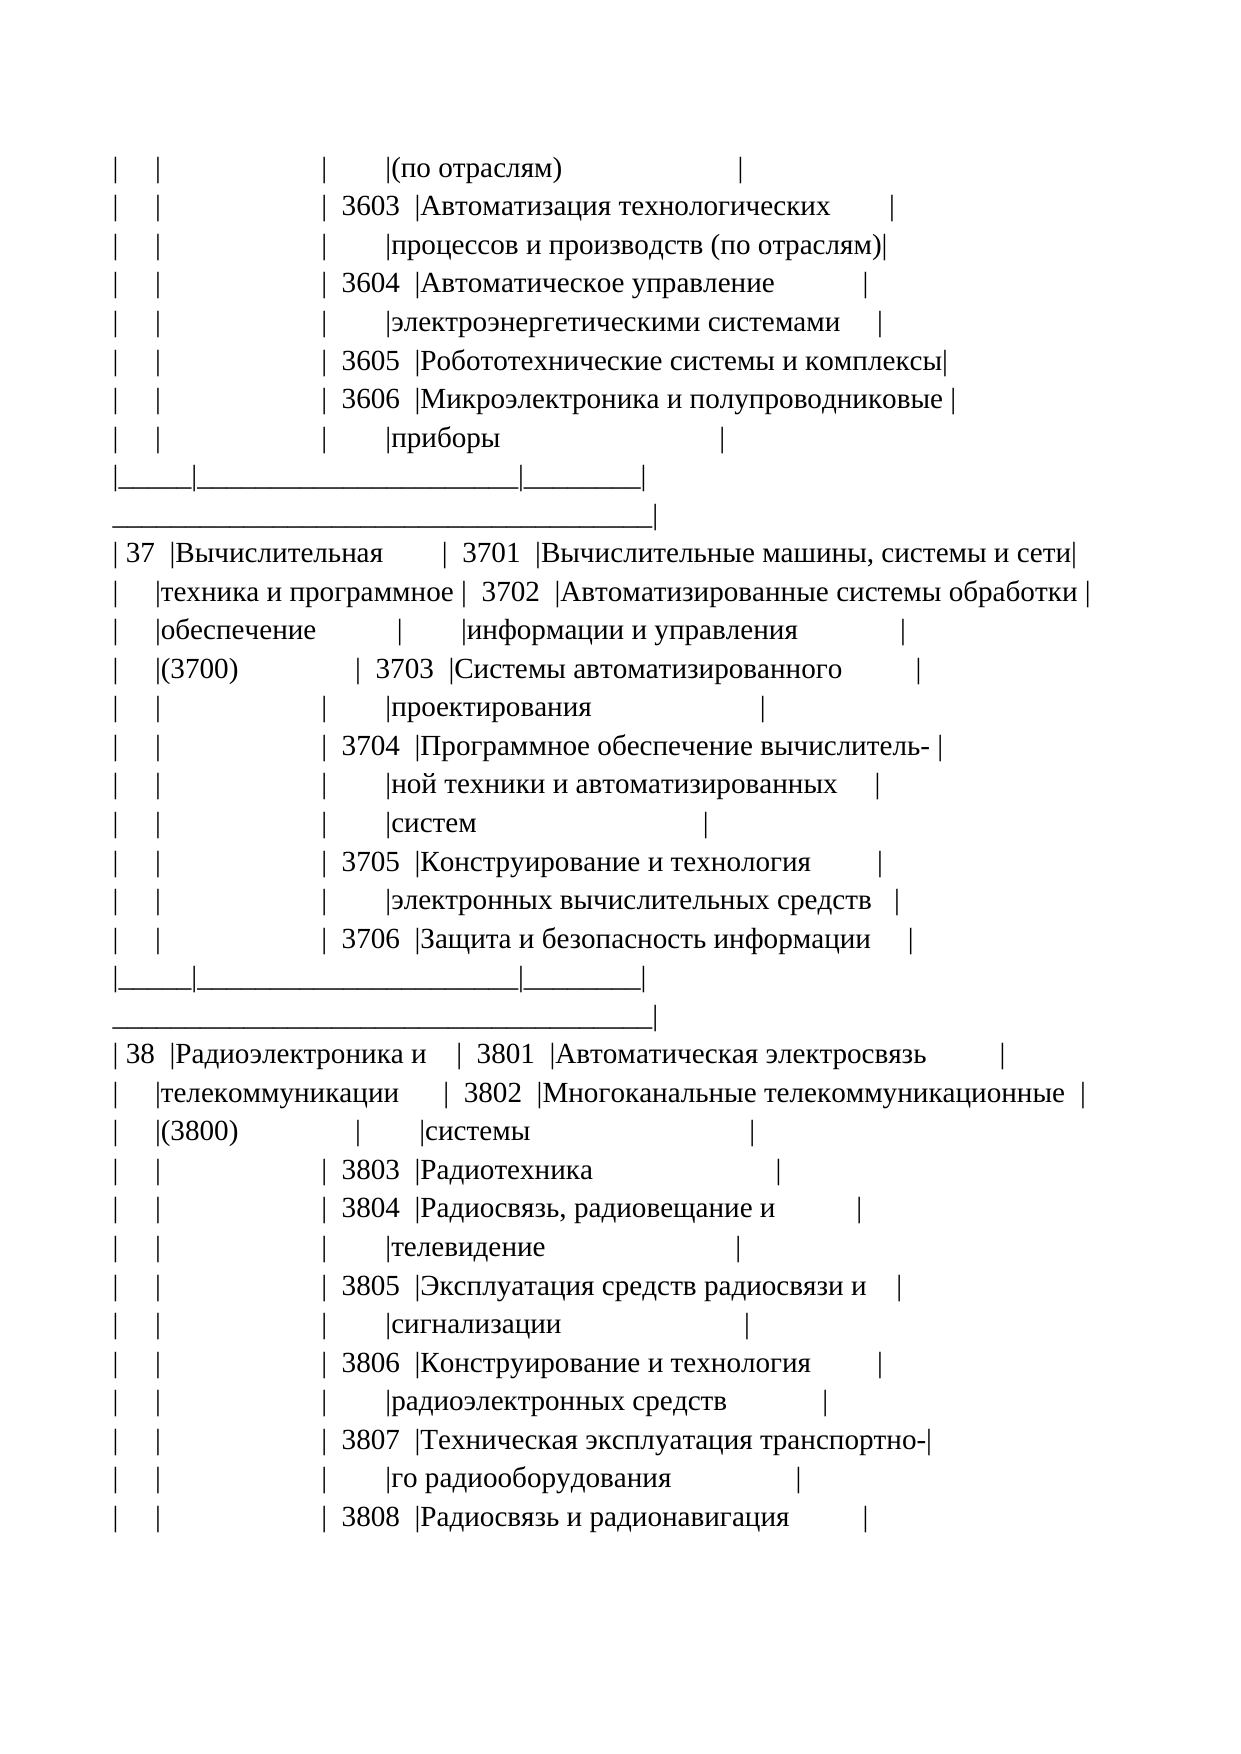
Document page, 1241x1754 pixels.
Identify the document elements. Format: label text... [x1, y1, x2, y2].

text | | | 3605 |Робототехнические системы и комплексы| [112, 343, 1128, 376]
text | | | |приборы | [112, 420, 1128, 453]
text | | | |систем | [112, 805, 1128, 839]
text | | | 3704 |Программное обеспечение вычислитель- | [112, 728, 1128, 762]
text | | | |электроэнергетическими системами | [112, 304, 1128, 338]
text | | | 3603 |Автоматизация технологических | [112, 188, 1128, 222]
text | 37 |Вычислительная | 3701 |Вычислительные машины, системы и сети| [112, 535, 1128, 569]
text | | | |го радиооборудования | [112, 1460, 1128, 1494]
text | | | 3606 |Микроэлектроника и полупроводниковые | [112, 381, 1128, 415]
text |_____|______________________|________|_____________________________________| [112, 458, 1128, 530]
text | | | |ной техники и автоматизированных | [112, 767, 1128, 800]
text | | | |процессов и производств (по отраслям)| [112, 227, 1128, 261]
text | | | |(по отраслям) | [112, 150, 1128, 183]
text | | | |телевидение | [112, 1229, 1128, 1263]
text | |телекоммуникации | 3802 |Многоканальные телекоммуникационные | [112, 1075, 1128, 1108]
text | | | 3808 |Радиосвязь и радионавигация | [112, 1499, 1128, 1532]
text | | | 3803 |Радиотехника | [112, 1152, 1128, 1186]
text | | | 3805 |Эксплуатация средств радиосвязи и | [112, 1268, 1128, 1301]
text | |(3800) | |системы | [112, 1113, 1128, 1147]
text | | | 3807 |Техническая эксплуатация транспортно-| [112, 1422, 1128, 1455]
text | |техника и программное | 3702 |Автоматизированные системы обработки | [112, 574, 1128, 607]
text | | | |электронных вычислительных средств | [112, 882, 1128, 916]
text | | | 3604 |Автоматическое управление | [112, 266, 1128, 299]
text | | | |сигнализации | [112, 1306, 1128, 1340]
text | | | 3706 |Защита и безопасность информации | [112, 921, 1128, 954]
text | | | 3806 |Конструирование и технология | [112, 1345, 1128, 1378]
text | | | 3804 |Радиосвязь, радиовещание и | [112, 1191, 1128, 1224]
text | |(3700) | 3703 |Системы автоматизированного | [112, 651, 1128, 684]
text | |обеспечение | |информации и управления | [112, 612, 1128, 646]
text | | | |проектирования | [112, 689, 1128, 723]
text | | | |радиоэлектронных средств | [112, 1383, 1128, 1417]
text | 38 |Радиоэлектроника и | 3801 |Автоматическая электросвязь | [112, 1036, 1128, 1070]
text | | | 3705 |Конструирование и технология | [112, 844, 1128, 877]
text |_____|______________________|________|_____________________________________| [112, 959, 1128, 1031]
